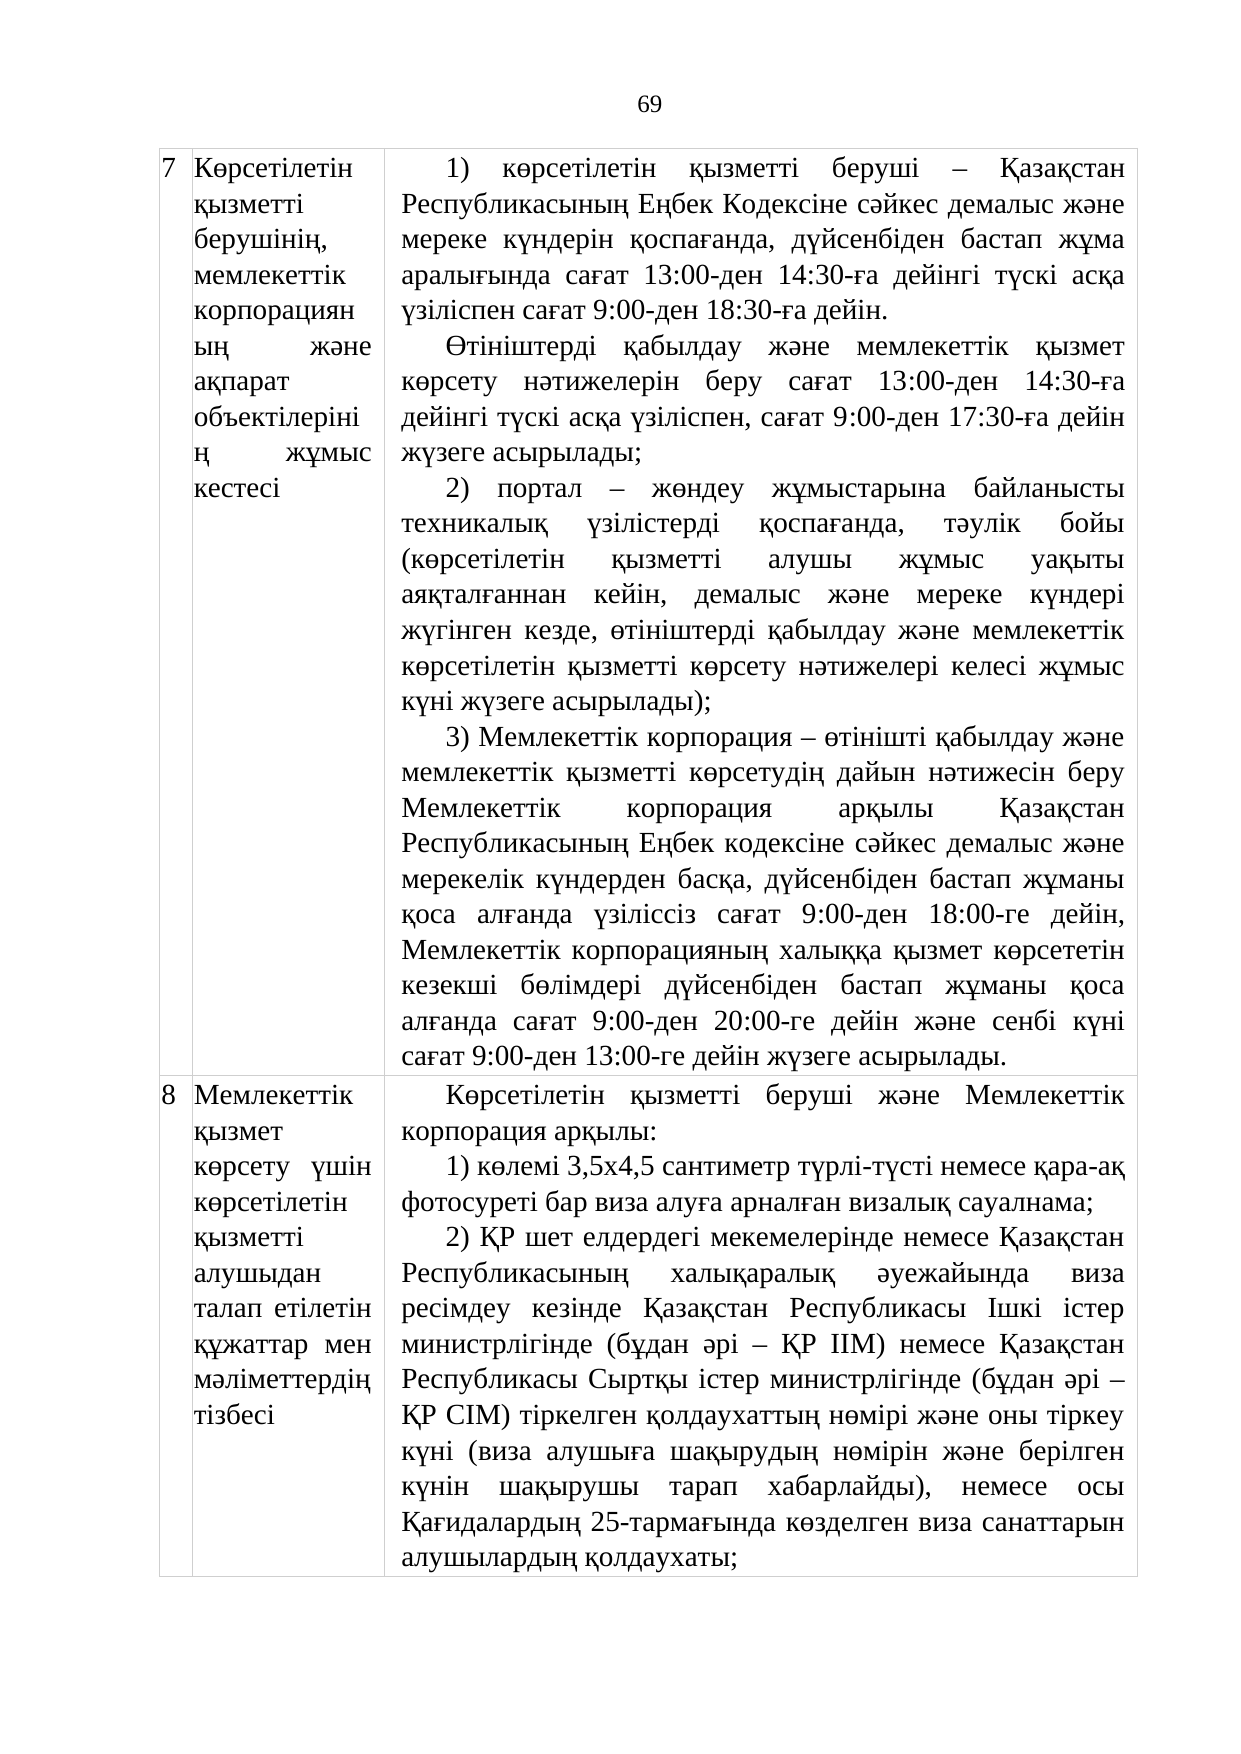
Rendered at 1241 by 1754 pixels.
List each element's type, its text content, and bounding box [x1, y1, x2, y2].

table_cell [193, 1076, 384, 1576]
table_cell 7 [160, 149, 192, 1075]
table_cell 1) көрсетілетін қызметті беруші – Қазақстан Республикасының Еңбек Кодексіне сәйкес демалыс және мереке күндерін қоспағанда, дүйсенбіден бастап жұма аралығында сағат 13:00-ден 14:30-ға дейінгі түскі асқа үзіліспен сағат 9:00-ден 18:30-ға дейін. Өтініштерді қабылдау және мемлекеттік қызмет көрсету нәтижелерін беру сағат 13:00-ден 14:30-ға дейінгі түскі асқа үзіліспен, сағат 9:00-ден 17:30-ға дейін жүзеге асырылады; 2) портал – жөндеу жұмыстарына байланысты техникалық үзілістерді қоспағанда, тәулік бойы (көрсетілетін қызметті алушы жұмыс уақыты аяқталғаннан кейін, демалыс және мереке күндері жүгінген кезде, өтініштерді қабылдау және мемлекеттік көрсетілетін қызметті көрсету нәтижелері келесі жұмыс күні жүзеге асырылады); 3) Мемлекеттік корпорация – өтінішті қабылдау және мемлекеттік қызметті көрсетудің дайын нәтижесін беру Мемлекеттік корпорация арқылы Қазақстан Республикасының Еңбек кодексіне сәйкес демалыс және мерекелік күндерден басқа, дүйсенбіден бастап жұманы қоса алғанда үзіліссіз сағат 9:00-ден 18:00-ге дейін, Мемлекеттік корпорацияның халыққа қызмет көрсететін кезекші бөлімдері дүйсенбіден бастап жұманы қоса алғанда сағат 9:00-ден 20:00-ге дейін және сенбі күні сағат 9:00-ден 13:00-ге дейін жүзеге асырылады. [385, 149, 1137, 1075]
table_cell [385, 1076, 1137, 1576]
table_cell 8 [160, 1076, 192, 1576]
table_cell Көрсетілетін қызметті берушінің, мемлекеттік корпорацияның және ақпарат объектілерінің жұмыс кестесі [193, 149, 384, 1075]
